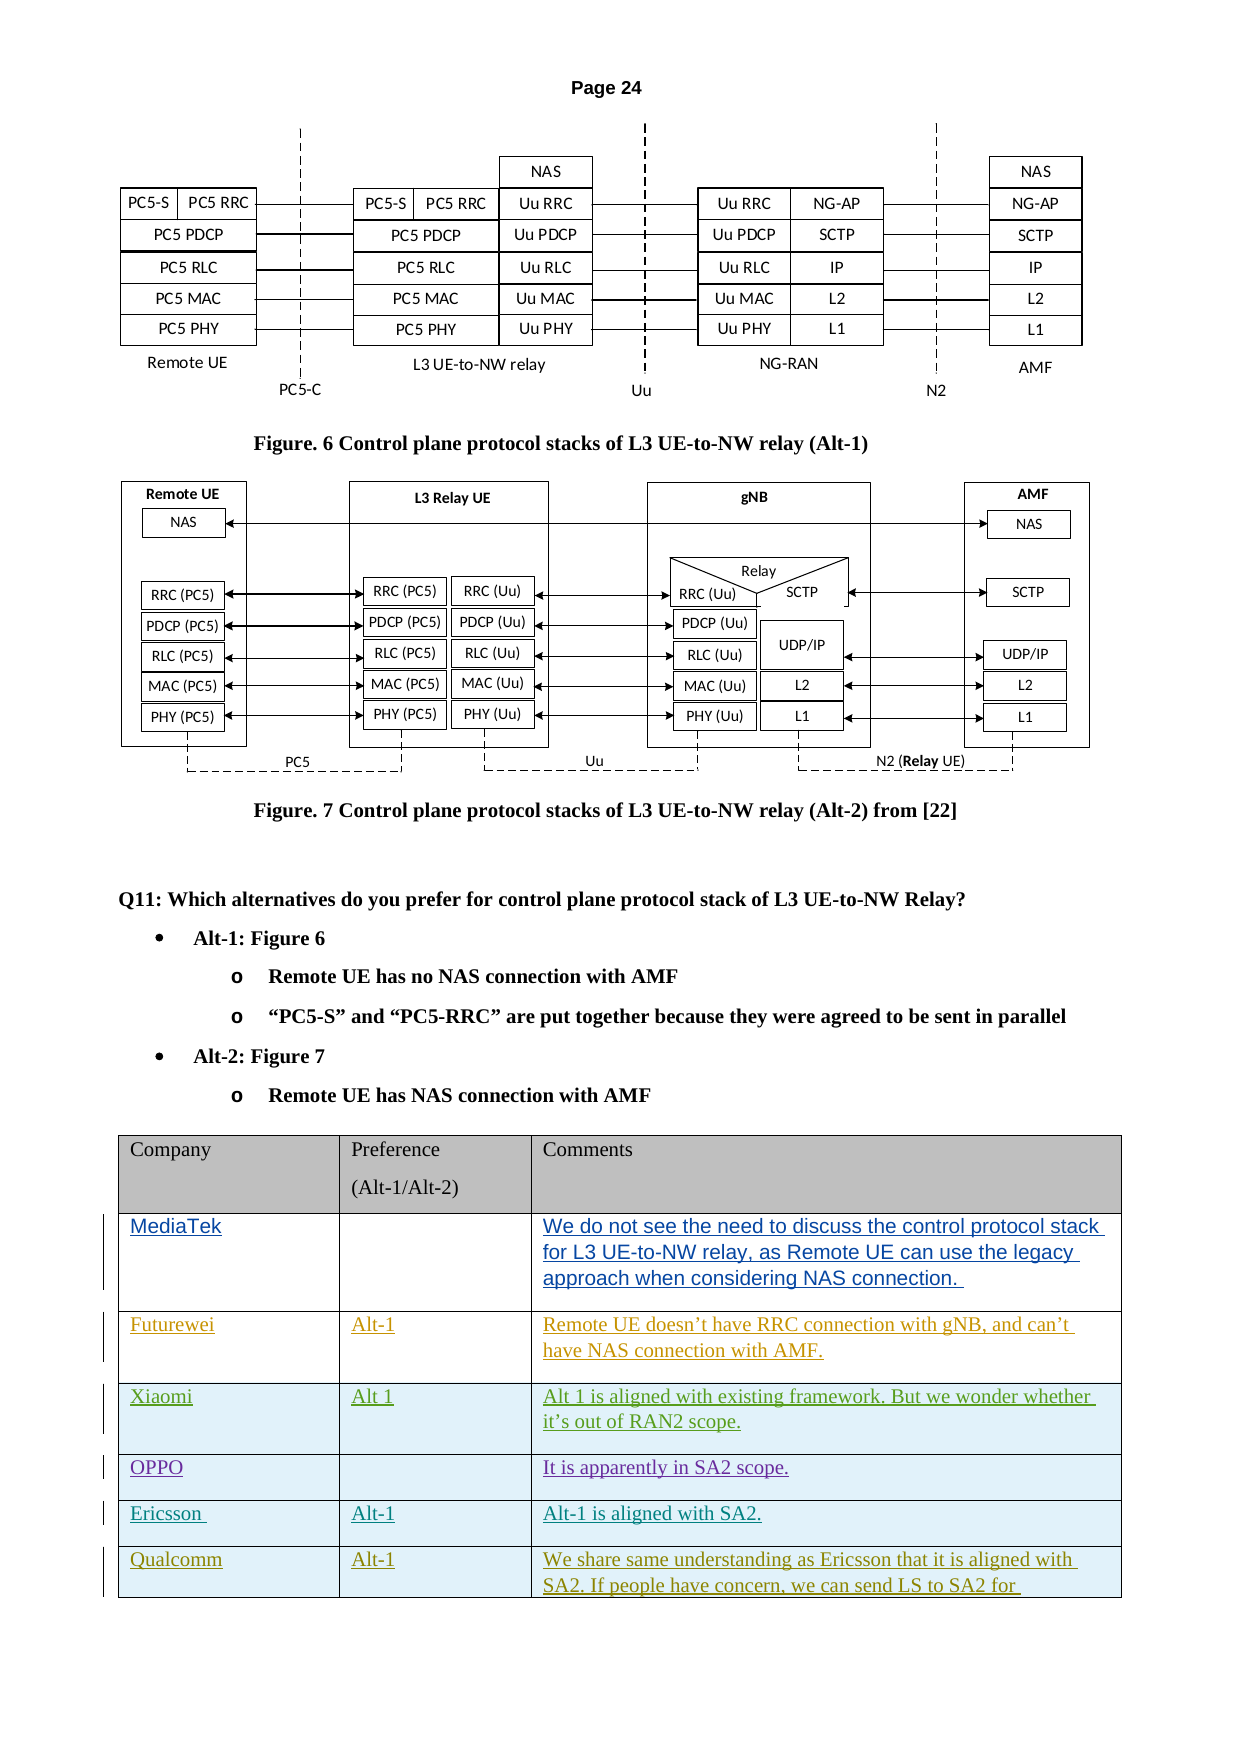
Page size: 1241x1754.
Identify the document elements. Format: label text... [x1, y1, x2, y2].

table_cell [119, 1214, 339, 1311]
list Alt-1: Figure 6 [156, 925, 1122, 949]
table_header Preference (Alt-1/Alt-2) [340, 1136, 531, 1213]
list Alt-2: Figure 7 [156, 1044, 1122, 1068]
table_cell [532, 1214, 1121, 1311]
list Remote UE has no NAS connection with AMF [231, 964, 1122, 989]
table_cell [119, 1312, 339, 1382]
table_header Comments [532, 1136, 1121, 1213]
text Q11: Which alternatives do you prefer for control plane protocol stack of L3 UE-to-NW Relay? [118, 887, 1122, 911]
table_cell [532, 1312, 1121, 1382]
table_cell [340, 1312, 531, 1382]
list Remote UE has NAS connection with AMF [231, 1083, 1122, 1108]
table_header Company [119, 1136, 339, 1213]
table_cell [340, 1214, 531, 1311]
list “PC5-S” and “PC5-RRC” are put together because they were agreed to be sent in parallel [231, 1004, 1122, 1030]
text Figure. 6 Control plane protocol stacks of L3 UE-to-NW relay (Alt-1) [118, 431, 1122, 455]
text Figure. 7 Control plane protocol stacks of L3 UE-to-NW relay (Alt-2) from [22] [118, 798, 1122, 822]
